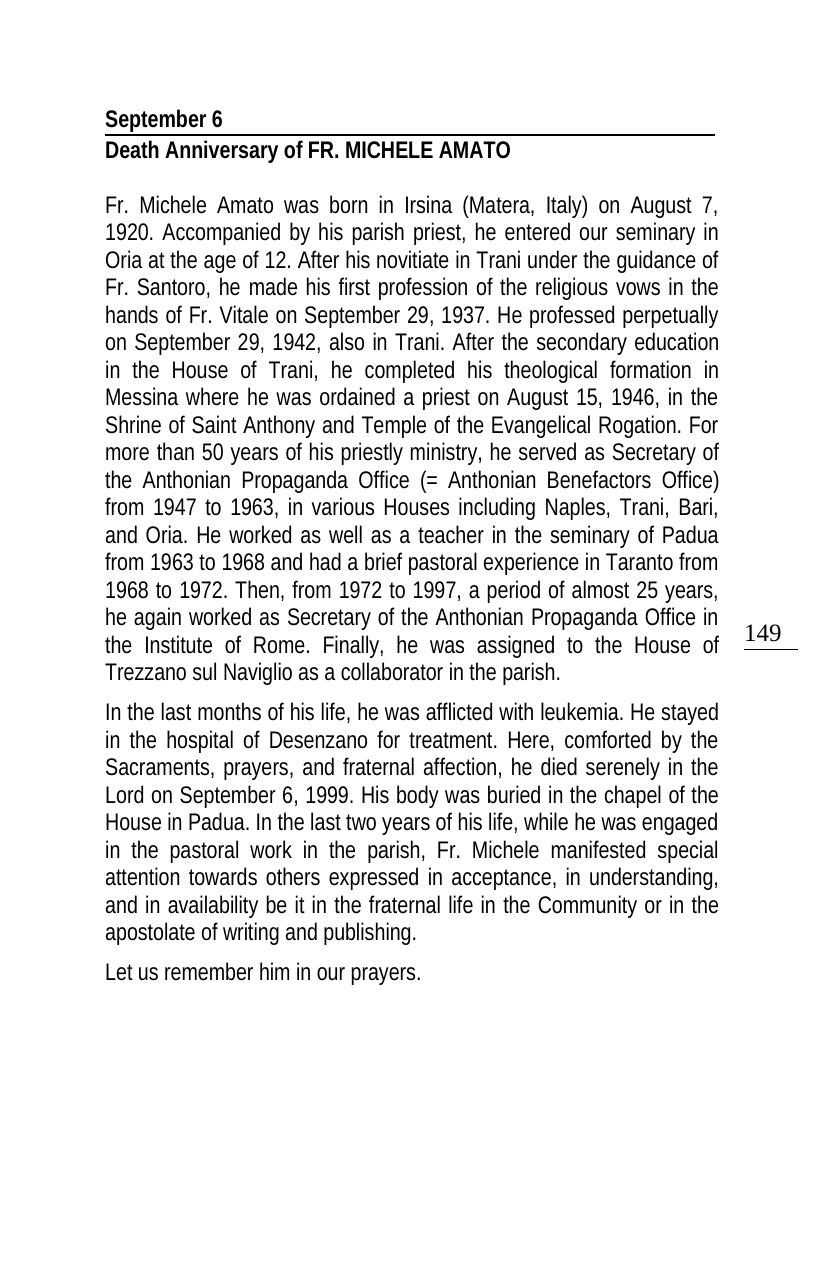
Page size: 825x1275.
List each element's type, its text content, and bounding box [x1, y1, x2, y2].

text In the last months of his life, he was afflicted with leukemia. He stayed in the hospital of Desenzano for treatment. Here, comforted by the Sacraments, prayers, and fraternal affection, he died serenely in the Lord on September 6, 1999. His body was buried in the chapel of the House in Padua. In the last two years of his life, while he was engaged in the pastoral work in the parish, Fr. Michele manifested special attention towards others expressed in acceptance, in understanding, and in availability be it in the fraternal life in the Community or in the apostolate of writing and publishing. [105, 698, 720, 946]
text Let us remember him in our prayers. [105, 958, 720, 986]
text September 6 [105, 105, 715, 134]
text Death Anniversary of FR. MICHELE AMATO [105, 136, 715, 163]
text Fr. Michele Amato was born in Irsina (Matera, Italy) on August 7, 1920. Accompanied by his parish priest, he entered our seminary in Oria at the age of 12. After his novitiate in Trani under the guidance of Fr. Santoro, he made his first profession of the religious vows in the hands of Fr. Vitale on September 29, 1937. He professed perpetually on September 29, 1942, also in Trani. After the secondary education in the House of Trani, he completed his theological formation in Messina where he was ordained a priest on August 15, 1946, in the Shrine of Saint Anthony and Temple of the Evangelical Rogation. For more than 50 years of his priestly ministry, he served as Secretary of the Anthonian Propaganda Office (= Anthonian Benefactors Office) from 1947 to 1963, in various Houses including Naples, Trani, Bari, and Oria. He worked as well as a teacher in the seminary of Padua from 1963 to 1968 and had a brief pastoral experience in Taranto from 1968 to 1972. Then, from 1972 to 1997, a period of almost 25 years, he again worked as Secretary of the Anthonian Propaganda Office in the Institute of Rome. Finally, he was assigned to the House of Trezzano sul Naviglio as a collaborator in the parish. [105, 191, 720, 686]
